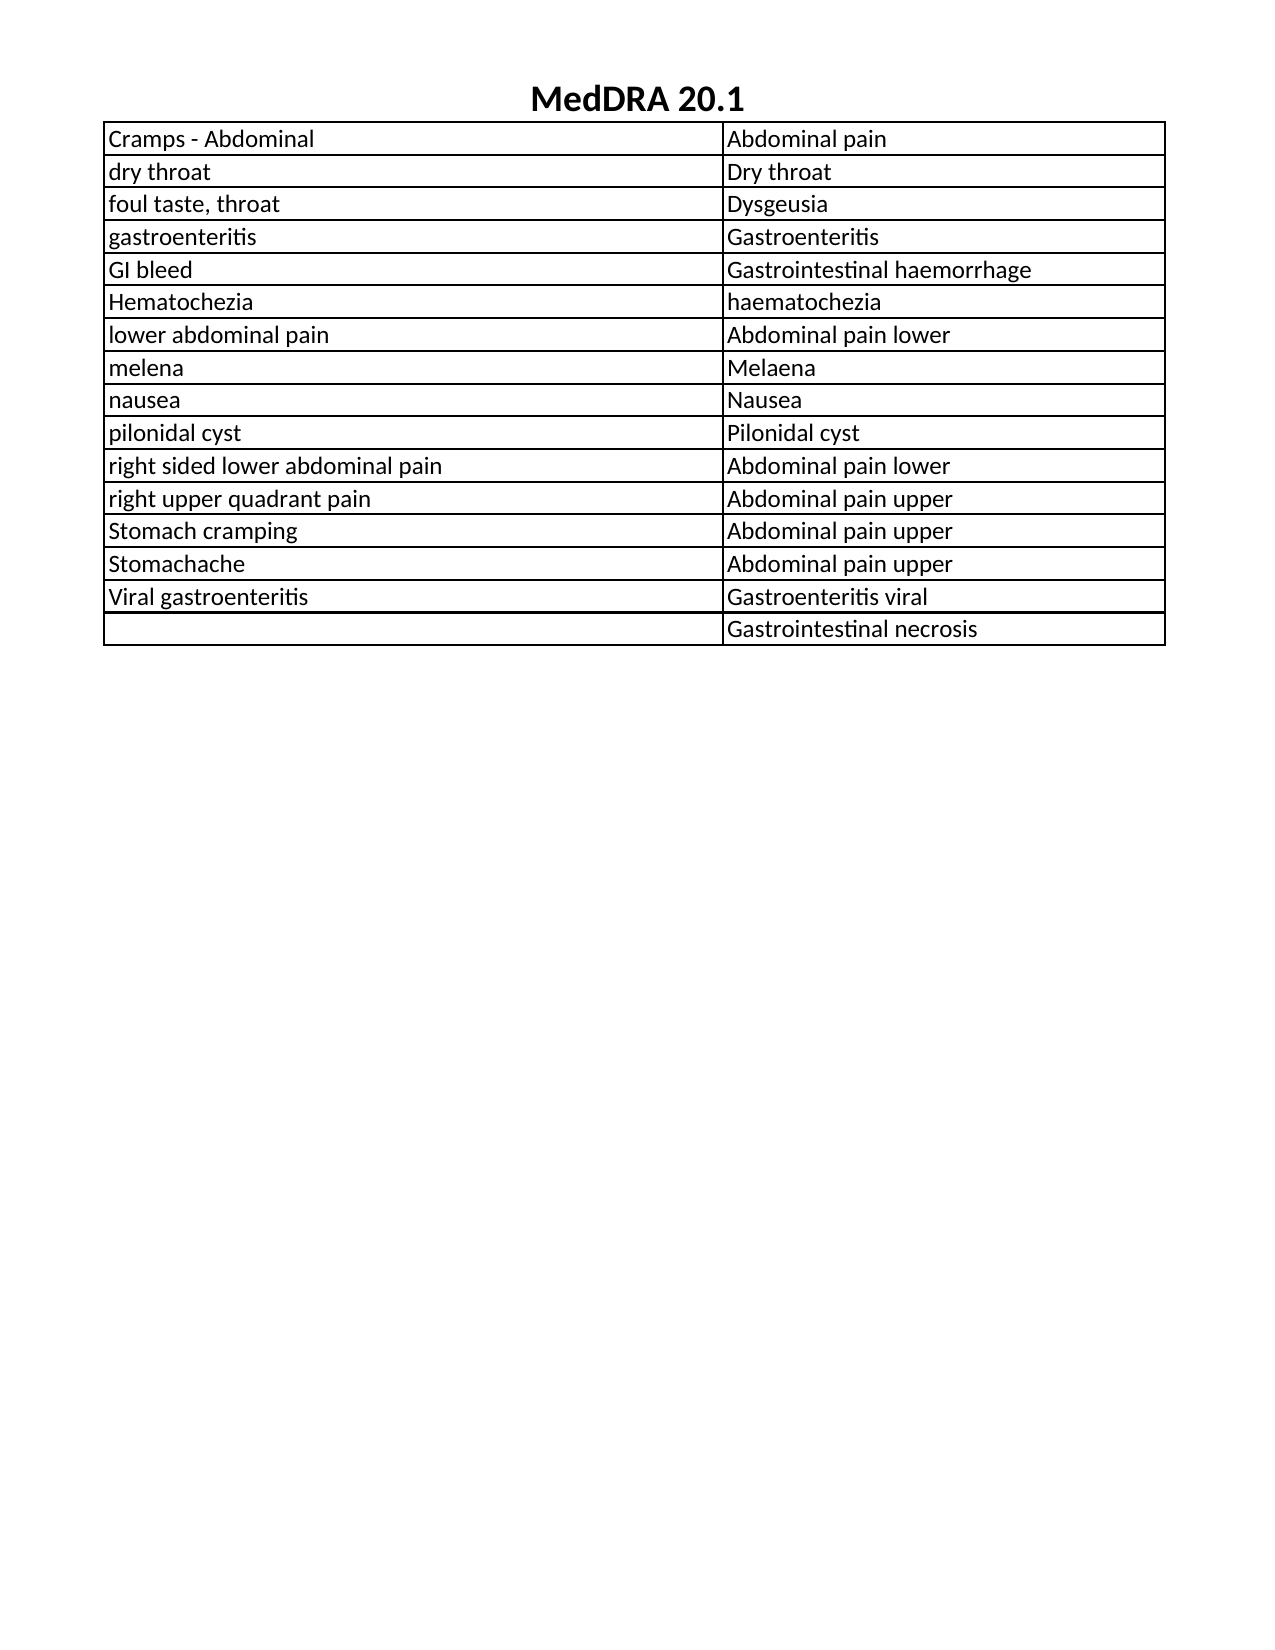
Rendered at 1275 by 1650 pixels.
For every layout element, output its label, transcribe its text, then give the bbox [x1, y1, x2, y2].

table_cell Nausea [724, 385, 1164, 415]
table_cell Viral gastroenteritis [105, 581, 722, 611]
table_cell foul taste, throat [105, 188, 722, 219]
table_cell right sided lower abdominal pain [105, 450, 722, 481]
table_cell [105, 614, 722, 644]
table_cell Pilonidal cyst [724, 417, 1164, 448]
table_cell nausea [105, 385, 722, 415]
table_cell Dry throat [724, 156, 1164, 186]
table_cell Abdominal pain upper [724, 548, 1164, 579]
table_cell Abdominal pain [724, 123, 1164, 153]
table_cell Abdominal pain upper [724, 483, 1164, 513]
table_cell haematochezia [724, 286, 1164, 317]
table_cell Cramps - Abdominal [105, 123, 722, 153]
table_cell GI bleed [105, 254, 722, 284]
table_cell right upper quadrant pain [105, 483, 722, 513]
table_cell pilonidal cyst [105, 417, 722, 448]
table_cell Gastrointestinal haemorrhage [724, 254, 1164, 284]
table_cell lower abdominal pain [105, 319, 722, 350]
table_cell Dysgeusia [724, 188, 1164, 219]
table_cell Abdominal pain upper [724, 515, 1164, 546]
table_cell Stomach cramping [105, 515, 722, 546]
table_cell gastroenteritis [105, 221, 722, 252]
table_cell melena [105, 352, 722, 382]
table_cell Hematochezia [105, 286, 722, 317]
table_cell Gastroenteritis [724, 221, 1164, 252]
table_cell Abdominal pain lower [724, 450, 1164, 481]
table_cell Gastroenteritis viral [724, 581, 1164, 611]
table_cell Abdominal pain lower [724, 319, 1164, 350]
table_cell Gastrointestinal necrosis [724, 614, 1164, 644]
table_cell dry throat [105, 156, 722, 186]
table_cell Melaena [724, 352, 1164, 382]
table_cell Stomachache [105, 548, 722, 579]
